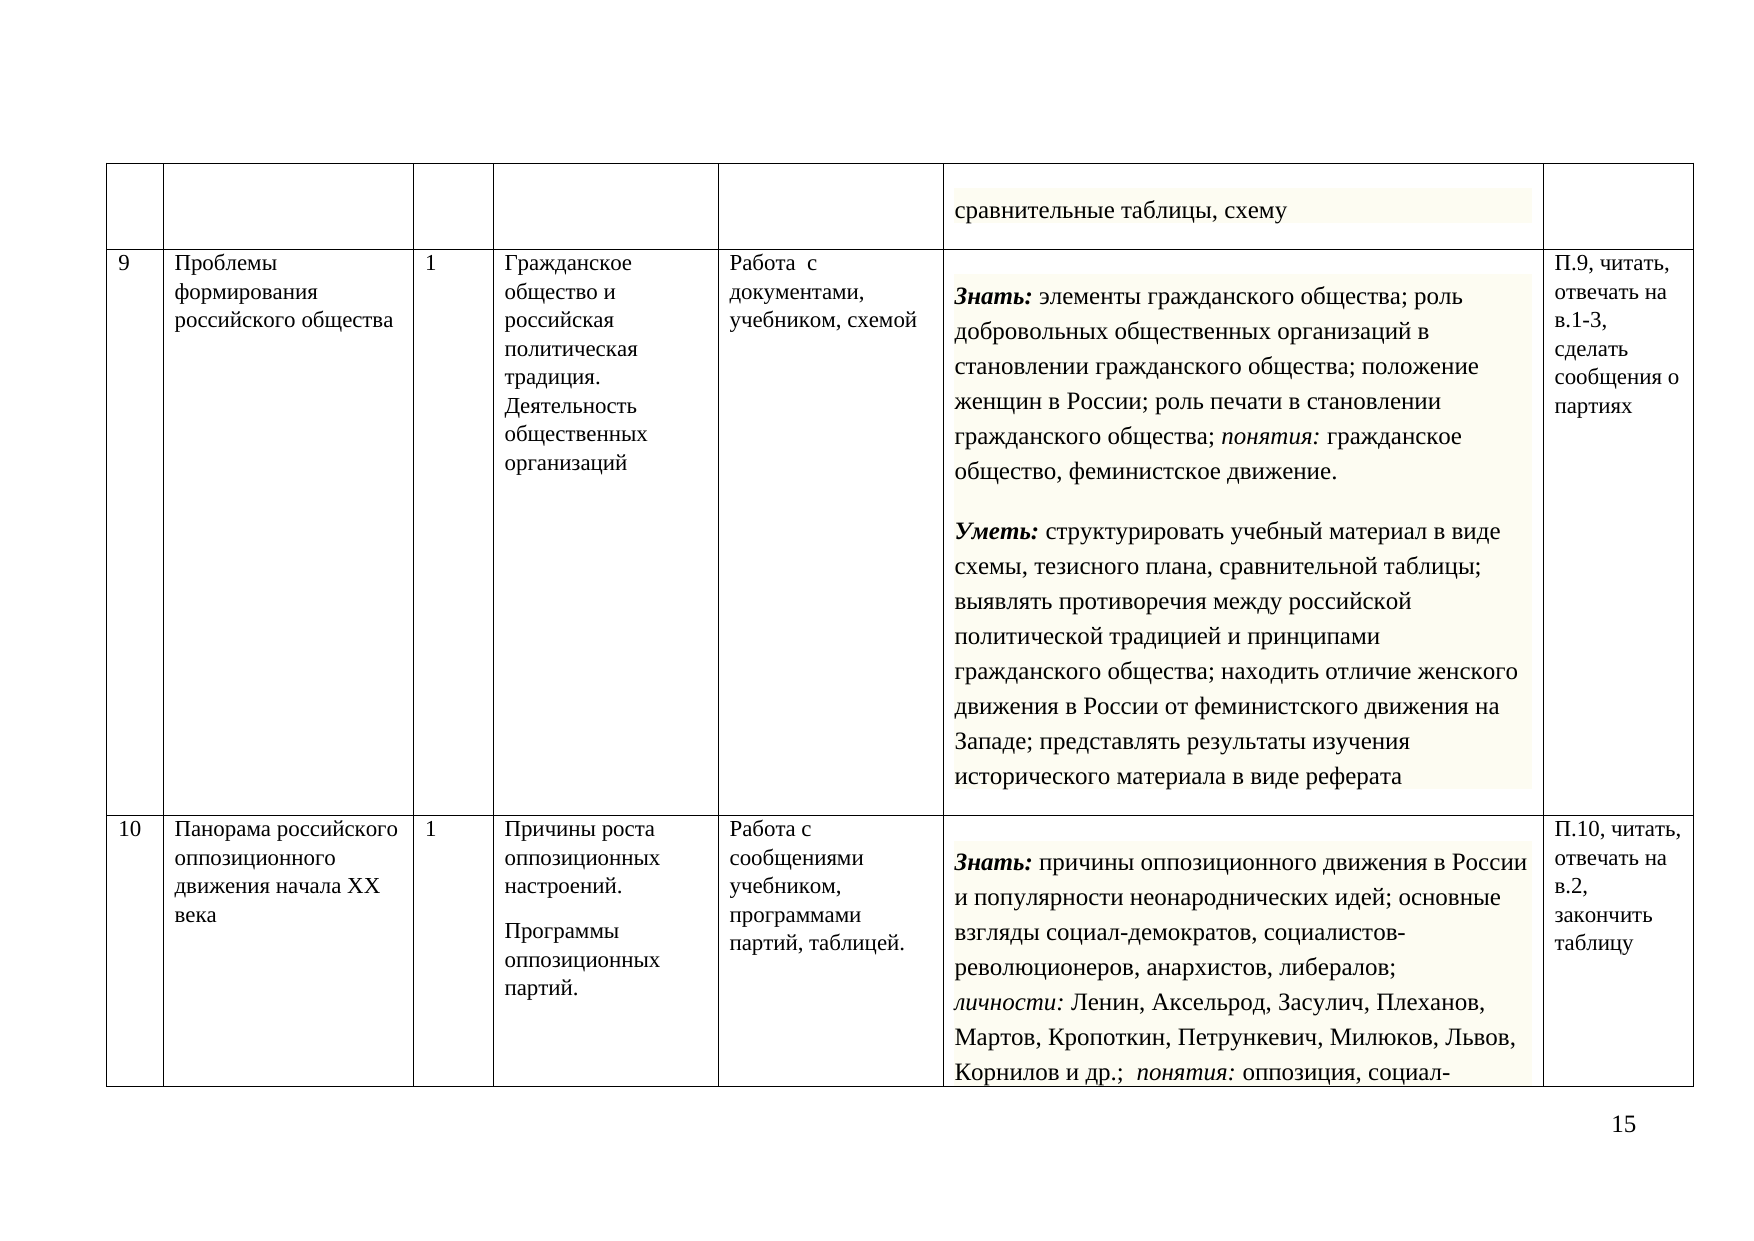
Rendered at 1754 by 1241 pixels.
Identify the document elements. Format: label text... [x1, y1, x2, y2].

table_cell 10 [107, 816, 163, 1086]
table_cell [494, 816, 718, 1086]
table_cell Работа с документами, учебником, схемой [719, 250, 943, 814]
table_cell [719, 164, 943, 248]
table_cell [494, 164, 718, 248]
table_cell Проблемы формирования российского общества [164, 250, 413, 814]
table_cell 1 [414, 250, 493, 814]
table_cell П.9, читать, отвечать на в.1-3, сделать сообщения о партиях [1544, 250, 1693, 814]
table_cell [1544, 816, 1693, 1086]
table_cell Гражданское общество и российская политическая традиция. Деятельность общественных организаций [494, 250, 718, 814]
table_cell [944, 164, 1543, 248]
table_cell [1544, 164, 1693, 248]
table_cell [944, 816, 1543, 1086]
table_cell 1 [414, 816, 493, 1086]
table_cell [719, 816, 943, 1086]
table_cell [164, 816, 413, 1086]
table_cell Знать: элементы гражданского общества; роль добровольных общественных организаций в становлении гражданского общества; положение женщин в России; роль печати в становлении гражданского общества; понятия: гражданское общество, феминистское движение. Уметь: структурировать учебный материал в виде схемы, тезисного плана, сравнительной таблицы; выявлять противоречия между российской политической традицией и принципами гражданского общества; находить отличие женского движения в России от феминистского движения на Западе; представлять результаты изучения исторического материала в виде реферата [944, 250, 1543, 814]
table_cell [164, 164, 413, 248]
table_cell 9 [107, 250, 163, 814]
table_cell 1 [414, 164, 493, 248]
table_cell 8 [107, 164, 163, 248]
